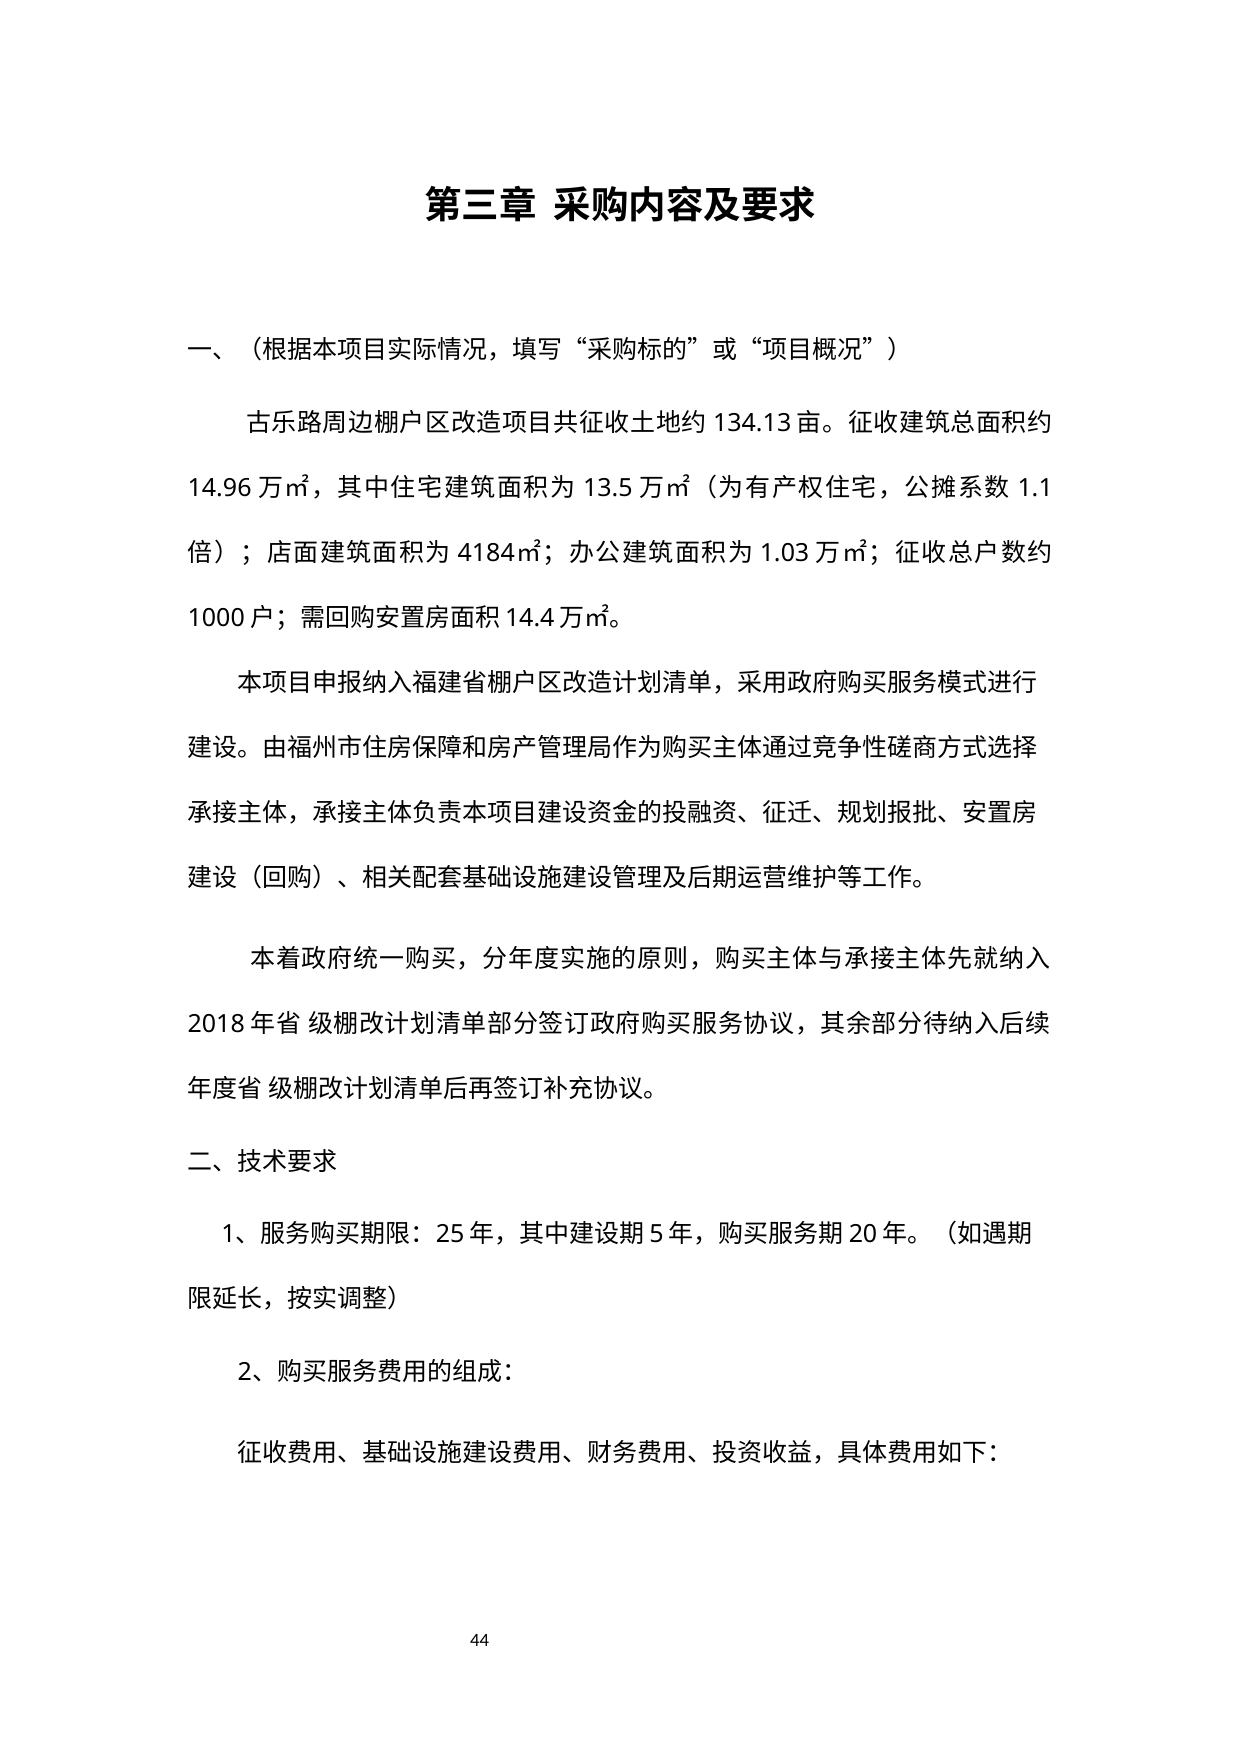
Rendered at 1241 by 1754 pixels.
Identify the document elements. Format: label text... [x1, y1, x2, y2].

text 本项目申报纳入福建省棚户区改造计划清单，采用政府购买服务模式进行建设。由福州市住房保障和房产管理局作为购买主体通过竞争性磋商方式选择承接主体，承接主体负责本项目建设资金的投融资、征迁、规划报批、安置房建设（回购）、相关配套基础设施建设管理及后期运营维护等工作。 [187, 648, 1053, 908]
text 古乐路周边棚户区改造项目共征收土地约134.13亩。征收建筑总面积约14.96万㎡，其中住宅建筑面积为13.5万㎡（为有产权住宅，公摊系数1.1倍）；店面建筑面积为4184㎡；办公建筑面积为1.03万㎡；征收总户数约1000户；需回购安置房面积14.4万㎡。 [187, 388, 1053, 648]
text 二、技术要求 [187, 1127, 1053, 1192]
text 第三章 采购内容及要求 [187, 170, 1053, 235]
text 本着政府统一购买，分年度实施的原则，购买主体与承接主体先就纳入2018年省 级棚改计划清单部分签订政府购买服务协议，其余部分待纳入后续年度省 级棚改计划清单后再签订补充协议。 [187, 924, 1053, 1119]
text 征收费用、基础设施建设费用、财务费用、投资收益，具体费用如下： [187, 1418, 1053, 1483]
text 2、购买服务费用的组成： [187, 1337, 1053, 1402]
text 1、服务购买期限：25年，其中建设期5年，购买服务期20年。（如遇期限延长，按实调整） [187, 1199, 1053, 1329]
text 一、（根据本项目实际情况，填写“采购标的”或“项目概况”） [187, 315, 1053, 380]
